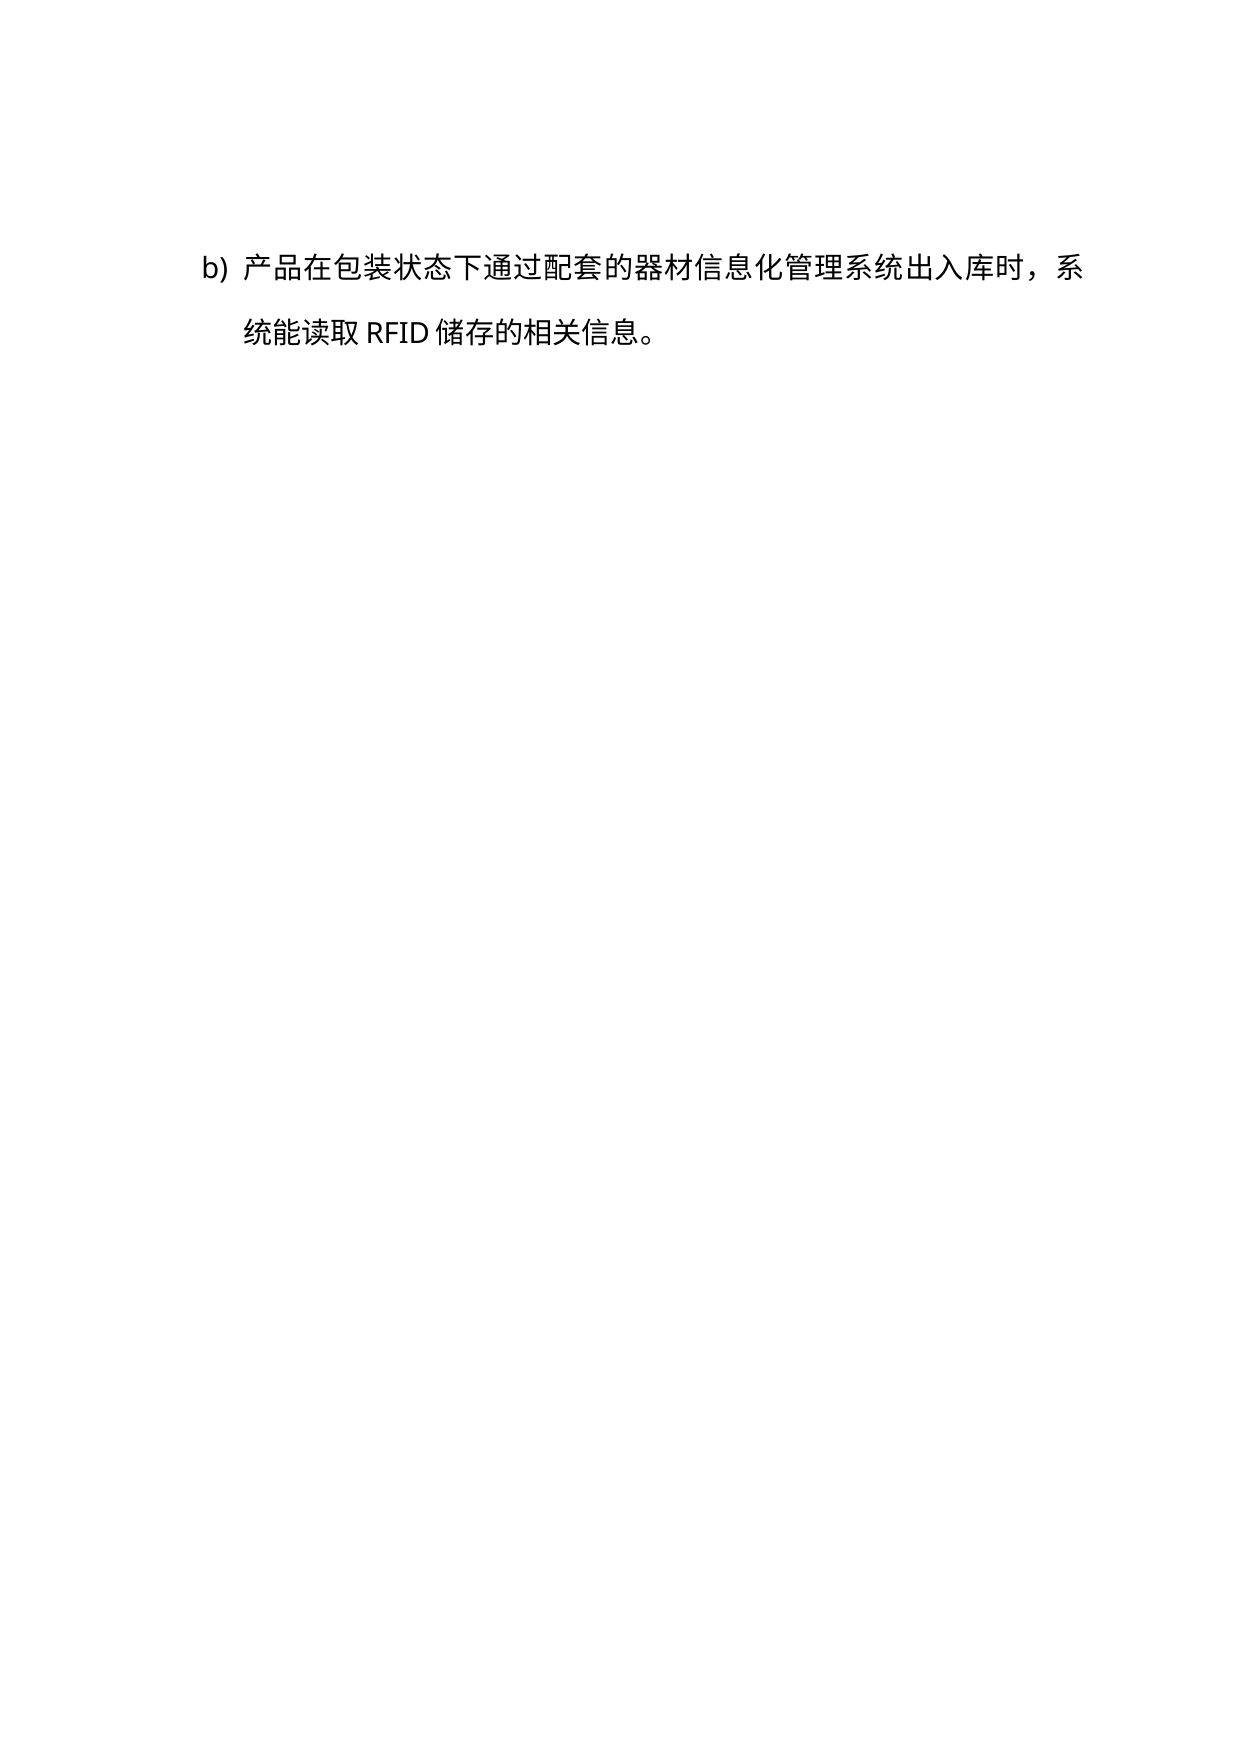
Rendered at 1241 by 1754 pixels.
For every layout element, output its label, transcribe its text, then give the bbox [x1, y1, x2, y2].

list 产品在包装状态下通过配套的器材信息化管理系统出入库时，系统能读取RFID储存的相关信息。 [201, 233, 1087, 363]
